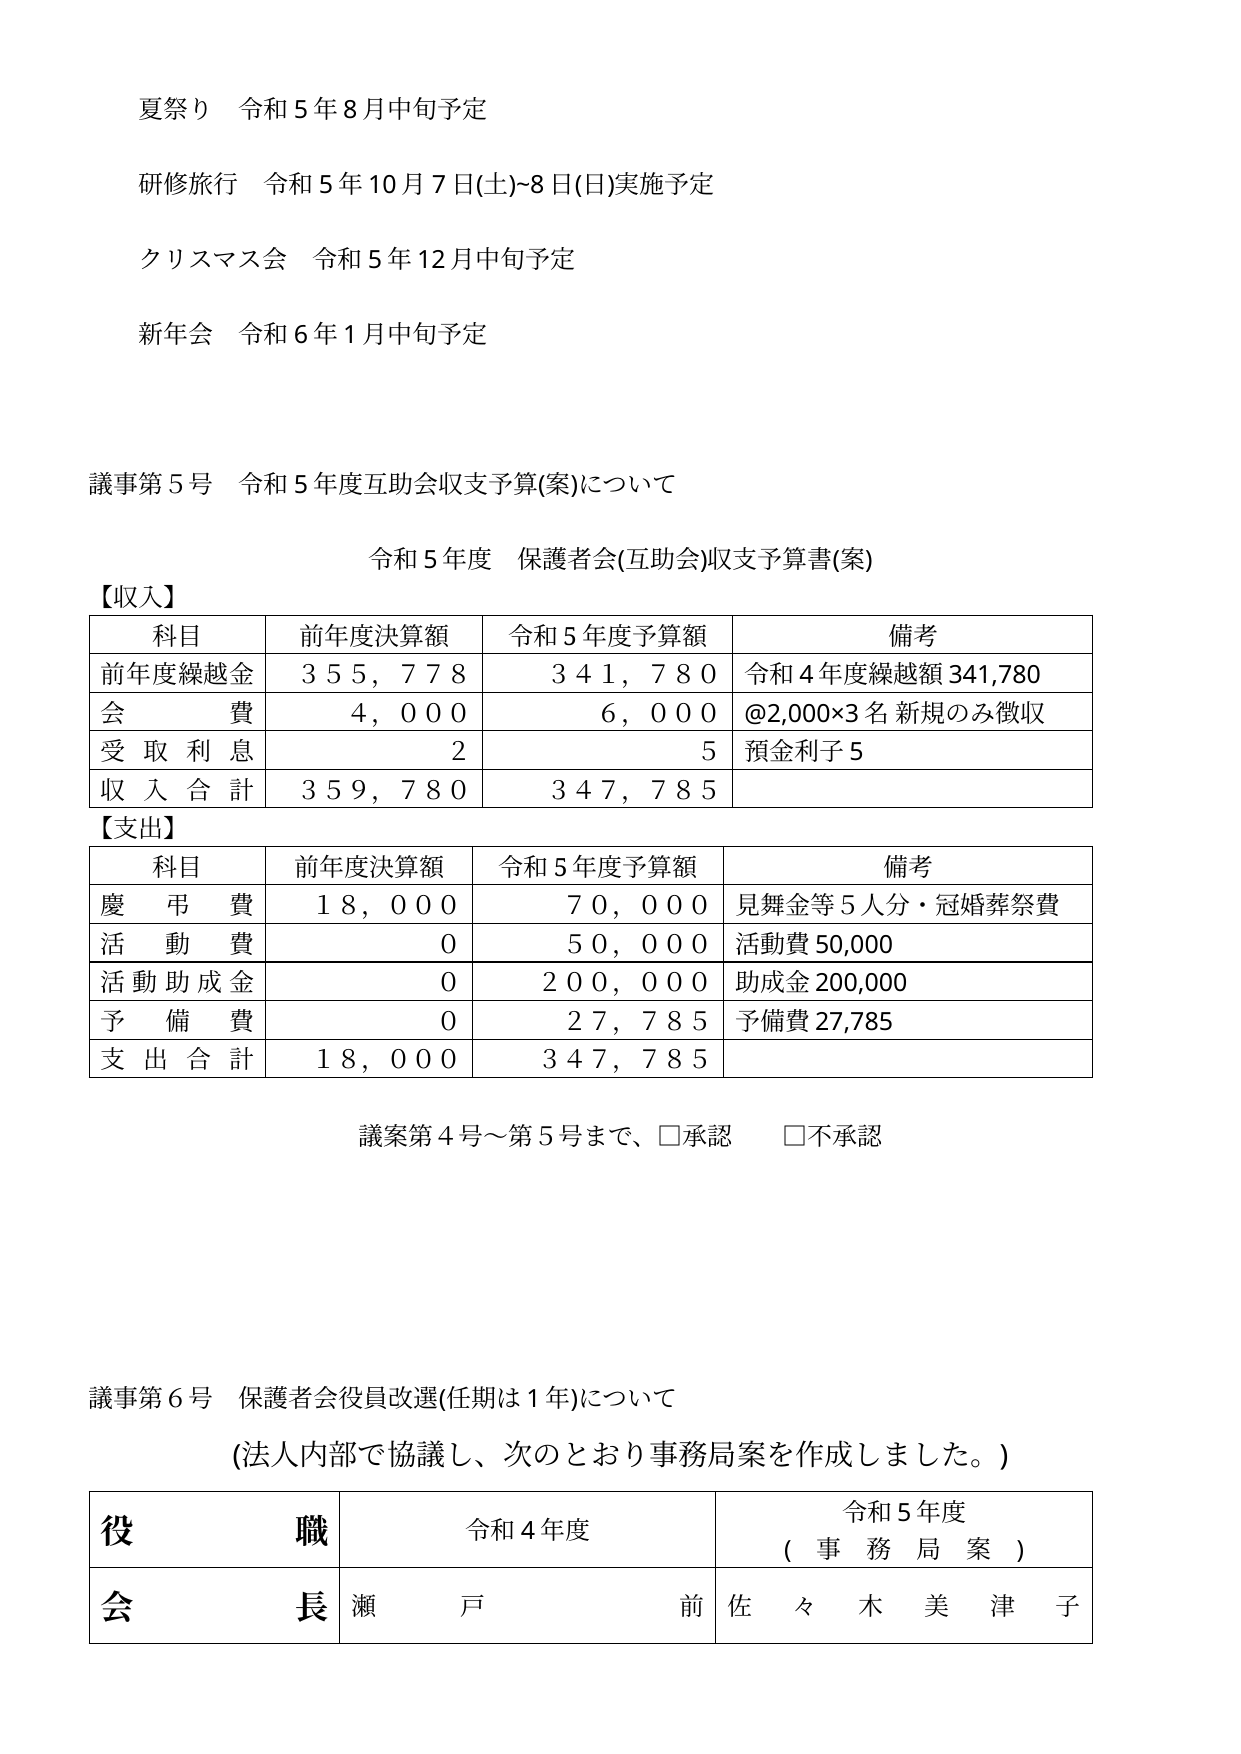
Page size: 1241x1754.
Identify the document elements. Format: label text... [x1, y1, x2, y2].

table_header 令和4年度 [340, 1492, 715, 1567]
text 議事第６号 保護者会役員改選(任期は1年)について [89, 1378, 1152, 1416]
table_header 備考 [724, 847, 1092, 884]
table_cell 瀬戸 前 [340, 1568, 715, 1643]
table_cell 支出合計 [90, 1040, 265, 1077]
table_cell ５ [483, 731, 732, 769]
table_cell [733, 770, 1092, 807]
table_cell 活動費50,000 [724, 924, 1092, 961]
table_header 科目 [90, 616, 265, 653]
table_header 前年度決算額 [266, 616, 482, 653]
text 夏祭り 令和5年8月中旬予定 [89, 89, 1152, 127]
text 議案第４号～第５号まで、□承認 □不承認 [89, 1116, 1152, 1153]
table_cell ６，０００ [483, 693, 732, 730]
table_cell ０ [266, 1001, 472, 1038]
table_cell ０ [266, 963, 472, 1000]
table_cell 助成金200,000 [724, 963, 1092, 1000]
table_header 役職 [90, 1492, 339, 1567]
table_cell 佐々木美津子 [716, 1568, 1092, 1643]
table_header 令和5年度 ( 事 務 局 案 ) [716, 1492, 1092, 1567]
table_cell １８，０００ [266, 885, 472, 923]
table_header 科目 [90, 847, 265, 884]
table_cell ０ [266, 924, 472, 961]
table_header 令和5年度予算額 [473, 847, 723, 884]
table_cell ３４７，７８５ [473, 1040, 723, 1077]
table_cell @2,000×3名 新規のみ徴収 [733, 693, 1092, 730]
table_cell 受取利息 [90, 731, 265, 769]
text クリスマス会 令和5年12月中旬予定 [89, 239, 1152, 277]
table_cell 収入合計 [90, 770, 265, 807]
table_cell ２ [266, 731, 482, 769]
table_header 令和5年度予算額 [483, 616, 732, 653]
table_cell ４，０００ [266, 693, 482, 730]
table_cell 会費 [90, 693, 265, 730]
text 新年会 令和6年1月中旬予定 [89, 314, 1152, 352]
table_header 前年度決算額 [266, 847, 472, 884]
table_cell 活動費 [90, 924, 265, 961]
table_cell 予備費 [90, 1001, 265, 1038]
text 令和5年度 保護者会(互助会)収支予算書(案) [89, 539, 1152, 577]
table_cell 会長 [90, 1568, 339, 1643]
table_header 備考 [733, 616, 1092, 653]
table_cell 令和4年度繰越額341,780 [733, 654, 1092, 692]
table_cell ３５５，７７８ [266, 654, 482, 692]
table_cell ３４７，７８５ [483, 770, 732, 807]
table_cell 前年度繰越金 [90, 654, 265, 692]
table_cell １８，０００ [266, 1040, 472, 1077]
table_cell ３４１，７８０ [483, 654, 732, 692]
table_cell ５０，０００ [473, 924, 723, 961]
table_cell [724, 1040, 1092, 1077]
table_cell ２７，７８５ [473, 1001, 723, 1038]
table_cell ３５９，７８０ [266, 770, 482, 807]
table_cell 見舞金等５人分・冠婚葬祭費 [724, 885, 1092, 923]
text 【支出】 [89, 808, 1152, 846]
table_cell 預金利子5 [733, 731, 1092, 769]
table_cell 活動助成金 [90, 963, 265, 1000]
text 【収入】 [89, 577, 1152, 614]
table_cell ２００，０００ [473, 963, 723, 1000]
table_cell 慶弔費 [90, 885, 265, 923]
table_cell ７０，０００ [473, 885, 723, 923]
text (法人内部で協議し、次のとおり事務局案を作成しました。) [89, 1416, 1152, 1491]
text 研修旅行 令和5年10月7日(土)~8日(日)実施予定 [89, 164, 1152, 202]
text 議事第５号 令和5年度互助会収支予算(案)について [89, 464, 1152, 502]
table_cell 予備費27,785 [724, 1001, 1092, 1038]
